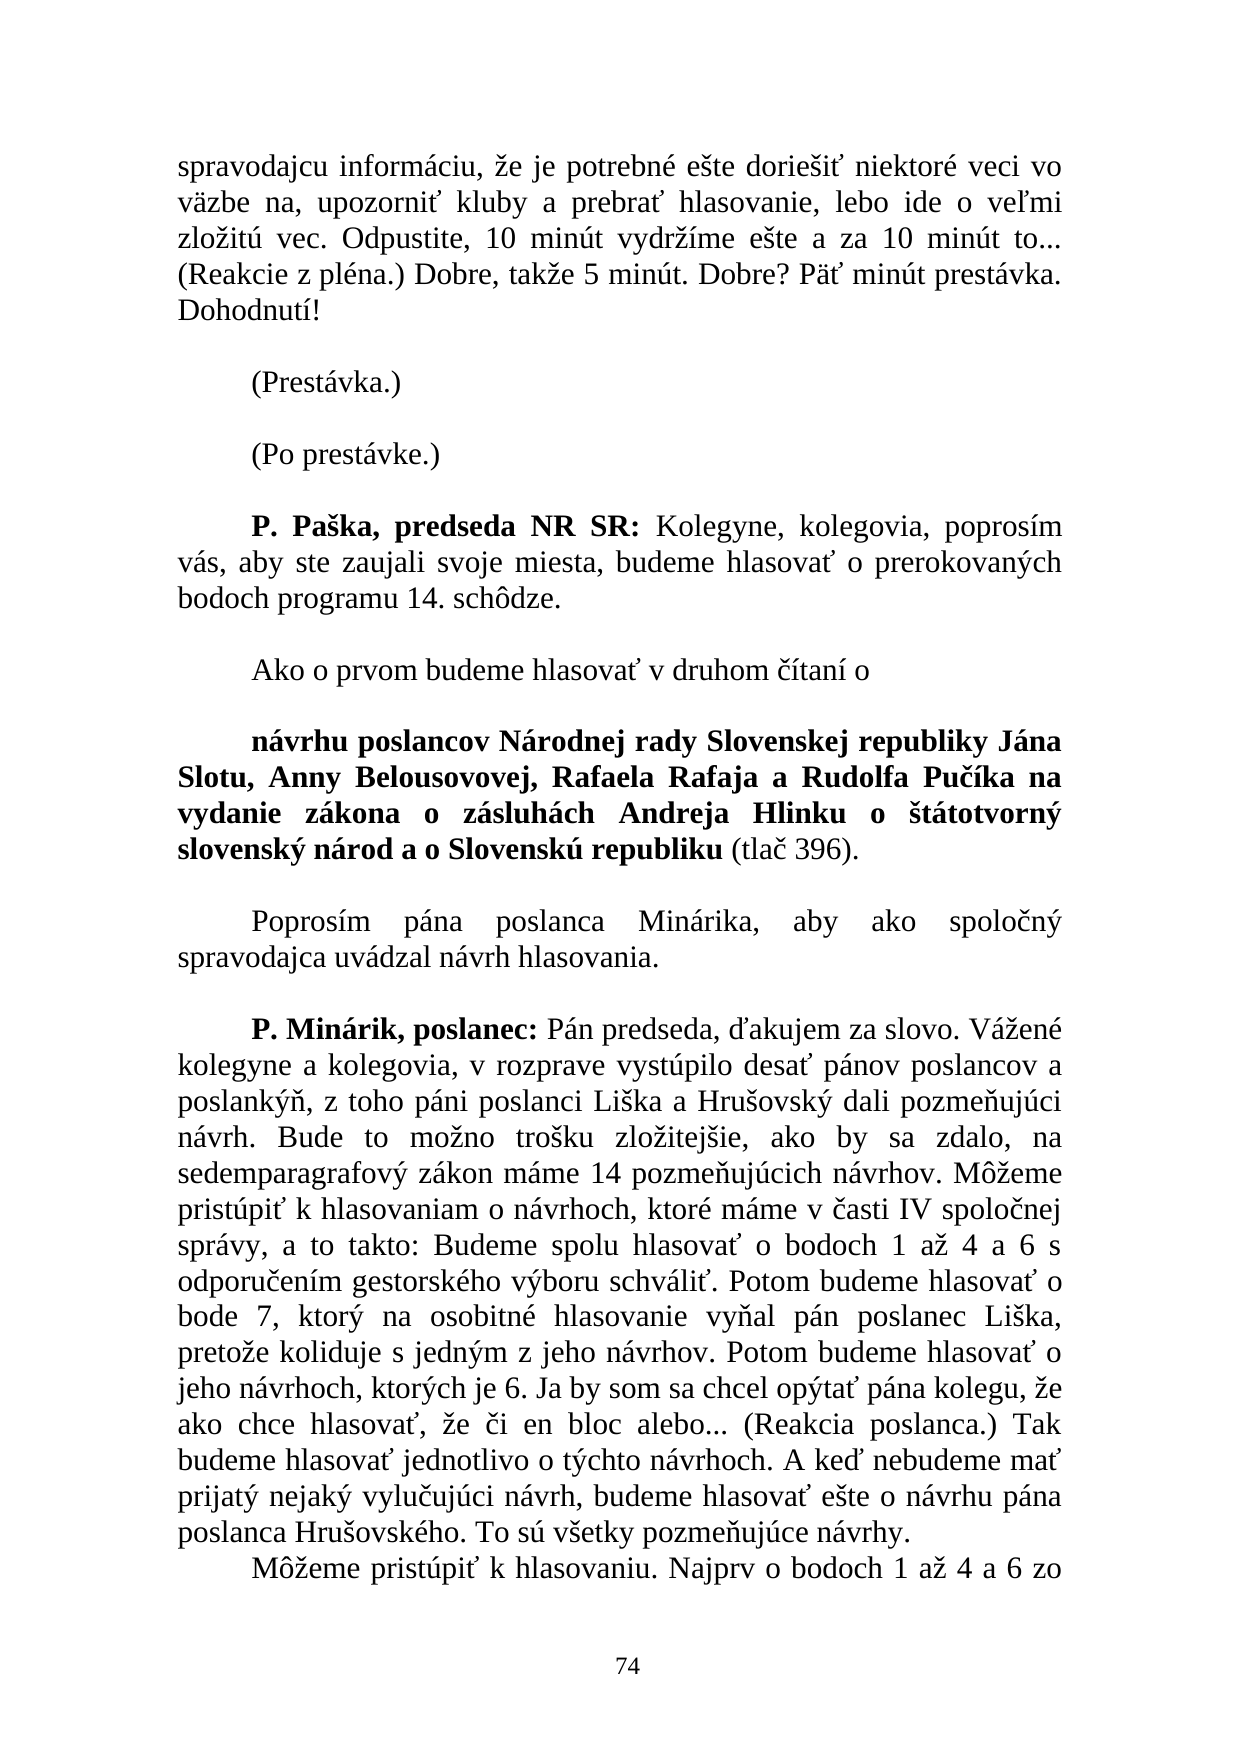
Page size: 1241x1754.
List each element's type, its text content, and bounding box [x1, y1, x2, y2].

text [177, 148, 1063, 327]
text Poprosím pána poslanca Minárika, aby ako spoločný spravodajca uvádzal návrh hlasovania. [177, 902, 1063, 974]
text (Prestávka.) [177, 363, 1063, 399]
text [177, 1549, 1063, 1585]
text P. Paška, predseda NR SR: Kolegyne, kolegovia, poprosím vás, aby ste zaujali svoje miesta, budeme hlasovať o prerokovaných bodoch programu 14. schôdze. [177, 507, 1063, 615]
text návrhu poslancov Národnej rady Slovenskej republiky Jána Slotu, Anny Belousovovej, Rafaela Rafaja a Rudolfa Pučíka na vydanie zákona o zásluhách Andreja Hlinku o štátotvorný slovenský národ a o Slovenskú republiku (tlač 396). [177, 723, 1063, 866]
text P. Minárik, poslanec: Pán predseda, ďakujem za slovo. Vážené kolegyne a kolegovia, v rozprave vystúpilo desať pánov poslancov a poslankýň, z toho páni poslanci Liška a Hrušovský dali pozmeňujúci návrh. Bude to možno trošku zložitejšie, ako by sa zdalo, na sedemparagrafový zákon máme 14 pozmeňujúcich návrhov. Môžeme pristúpiť k hlasovaniam o návrhoch, ktoré máme v časti IV spoločnej správy, a to takto: Budeme spolu hlasovať o bodoch 1 až 4 a 6 s odporučením gestorského výboru schváliť. Potom budeme hlasovať o bode 7, ktorý na osobitné hlasovanie vyňal pán poslanec Liška, pretože koliduje s jedným z jeho návrhov. Potom budeme hlasovať o jeho návrhoch, ktorých je 6. Ja by som sa chcel opýtať pána kolegu, že ako chce hlasovať, že či en bloc alebo... (Reakcia poslanca.) Tak budeme hlasovať jednotlivo o týchto návrhoch. A keď nebudeme mať prijatý nejaký vylučujúci návrh, budeme hlasovať ešte o návrhu pána poslanca Hrušovského. To sú všetky pozmeňujúce návrhy. [177, 1010, 1063, 1549]
text (Po prestávke.) [177, 435, 1063, 471]
text Ako o prvom budeme hlasovať v druhom čítaní o [177, 651, 1063, 687]
